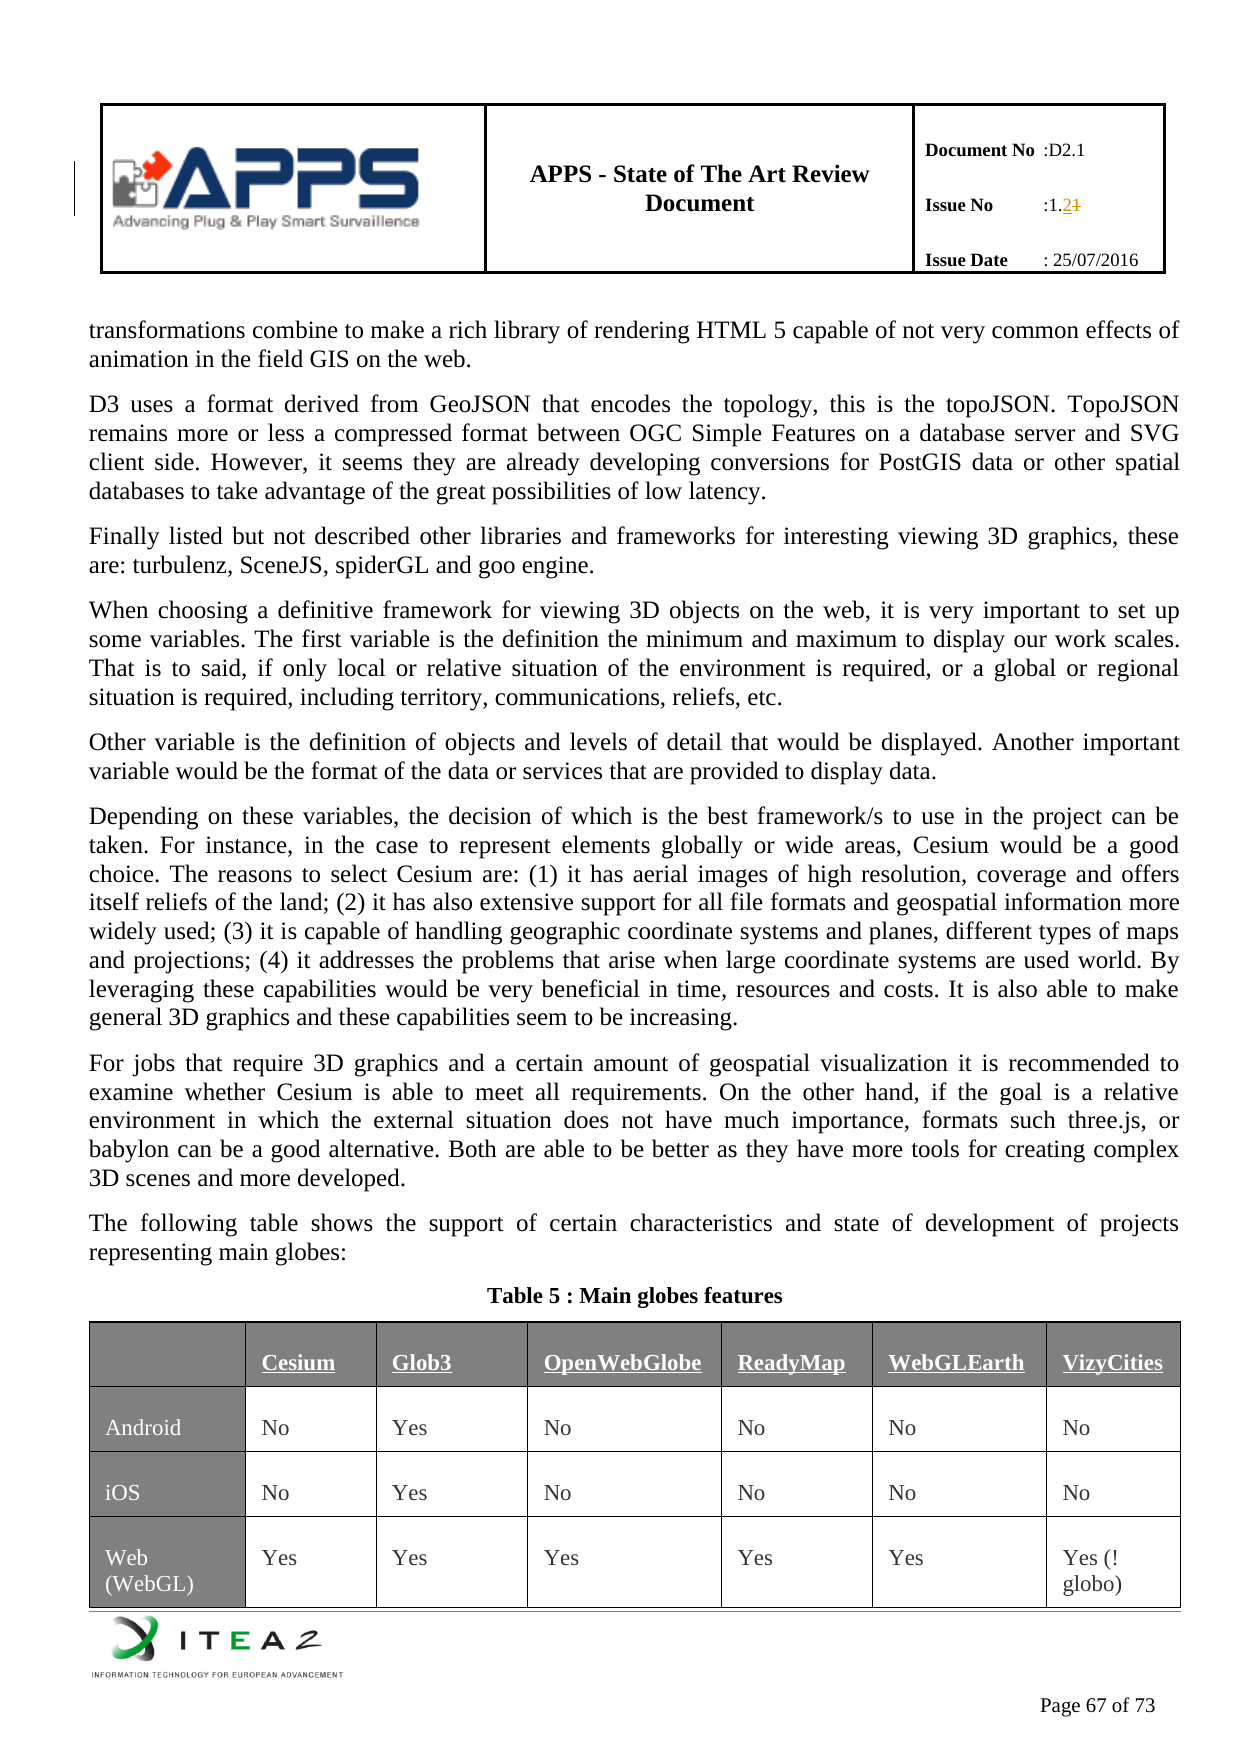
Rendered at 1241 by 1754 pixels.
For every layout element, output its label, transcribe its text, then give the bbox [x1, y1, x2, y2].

table_header VizyCities [1047, 590, 1180, 654]
table_cell Yes [377, 785, 527, 875]
table_cell No [873, 876, 1046, 992]
text The following table shows the support of certain characteristics and state of development of projects representing main globes: [89, 504, 1181, 533]
table_cell +++ Advanced [246, 1085, 376, 1175]
table_cell SHP [90, 994, 245, 1084]
table_cell Web (WebGL) [90, 785, 245, 875]
picture [88, 1612, 354, 1689]
table_cell No [873, 994, 1046, 1084]
table_cell New [1047, 1085, 1180, 1175]
table_header [90, 590, 245, 654]
table_cell iOS [90, 720, 245, 783]
table_cell No [722, 655, 872, 719]
table_cell Development [90, 1085, 245, 1175]
table_cell No [528, 655, 721, 719]
table_cell No [722, 994, 872, 1084]
table_cell Yes [246, 785, 376, 875]
table_cell Yes [528, 785, 721, 875]
table_cell No [528, 876, 721, 992]
table_cell Yes [873, 785, 1046, 875]
table_cell No [528, 994, 721, 1084]
table_cell No [1047, 876, 1180, 992]
table_cell No [722, 876, 872, 992]
table_cell No [722, 720, 872, 783]
table_cell Yes (!globo) [1047, 785, 1180, 875]
table_cell SHP a CZML [246, 994, 376, 1084]
table_cell No [246, 655, 376, 719]
picture [112, 147, 420, 230]
text Table 5 : Main globes features [89, 550, 1181, 576]
table_cell KML [90, 876, 245, 992]
table_cell KML a CZML [246, 876, 376, 992]
table_cell KML a OGR DataModel [377, 876, 527, 992]
table_cell No [246, 720, 376, 783]
table_header WebGLEarth [873, 590, 1046, 654]
table_cell Stopped (1 yea ago) [873, 1085, 1046, 1175]
table_cell Yes [377, 720, 527, 783]
table_cell No [528, 720, 721, 783]
table_cell No [873, 720, 1046, 783]
table_header Cesium [246, 590, 376, 654]
table_cell normal [377, 1085, 527, 1175]
table_cell No [873, 655, 1046, 719]
table_header ReadyMap [722, 590, 872, 654]
table_header Glob3 [377, 590, 527, 654]
table_cell No [1047, 720, 1180, 783]
text Table 6 : Libraries and formats supported [89, 1308, 1181, 1334]
table_cell No [1047, 655, 1180, 719]
table_header OpenWebGlobe [528, 590, 721, 654]
table_cell Stopped (1 year ago) [528, 1085, 721, 1175]
table_cell Android [90, 655, 245, 719]
table_cell Yes [722, 785, 872, 875]
table_cell SHP a OGR DataModel [377, 994, 527, 1084]
table_cell Stopped (1 year ago) [722, 1085, 872, 1175]
text The following table shows Libraries at the level of local context, this table shows the support for different formats [165, 1262, 1181, 1291]
table_cell No [1047, 994, 1180, 1084]
table_cell Yes [377, 655, 527, 719]
